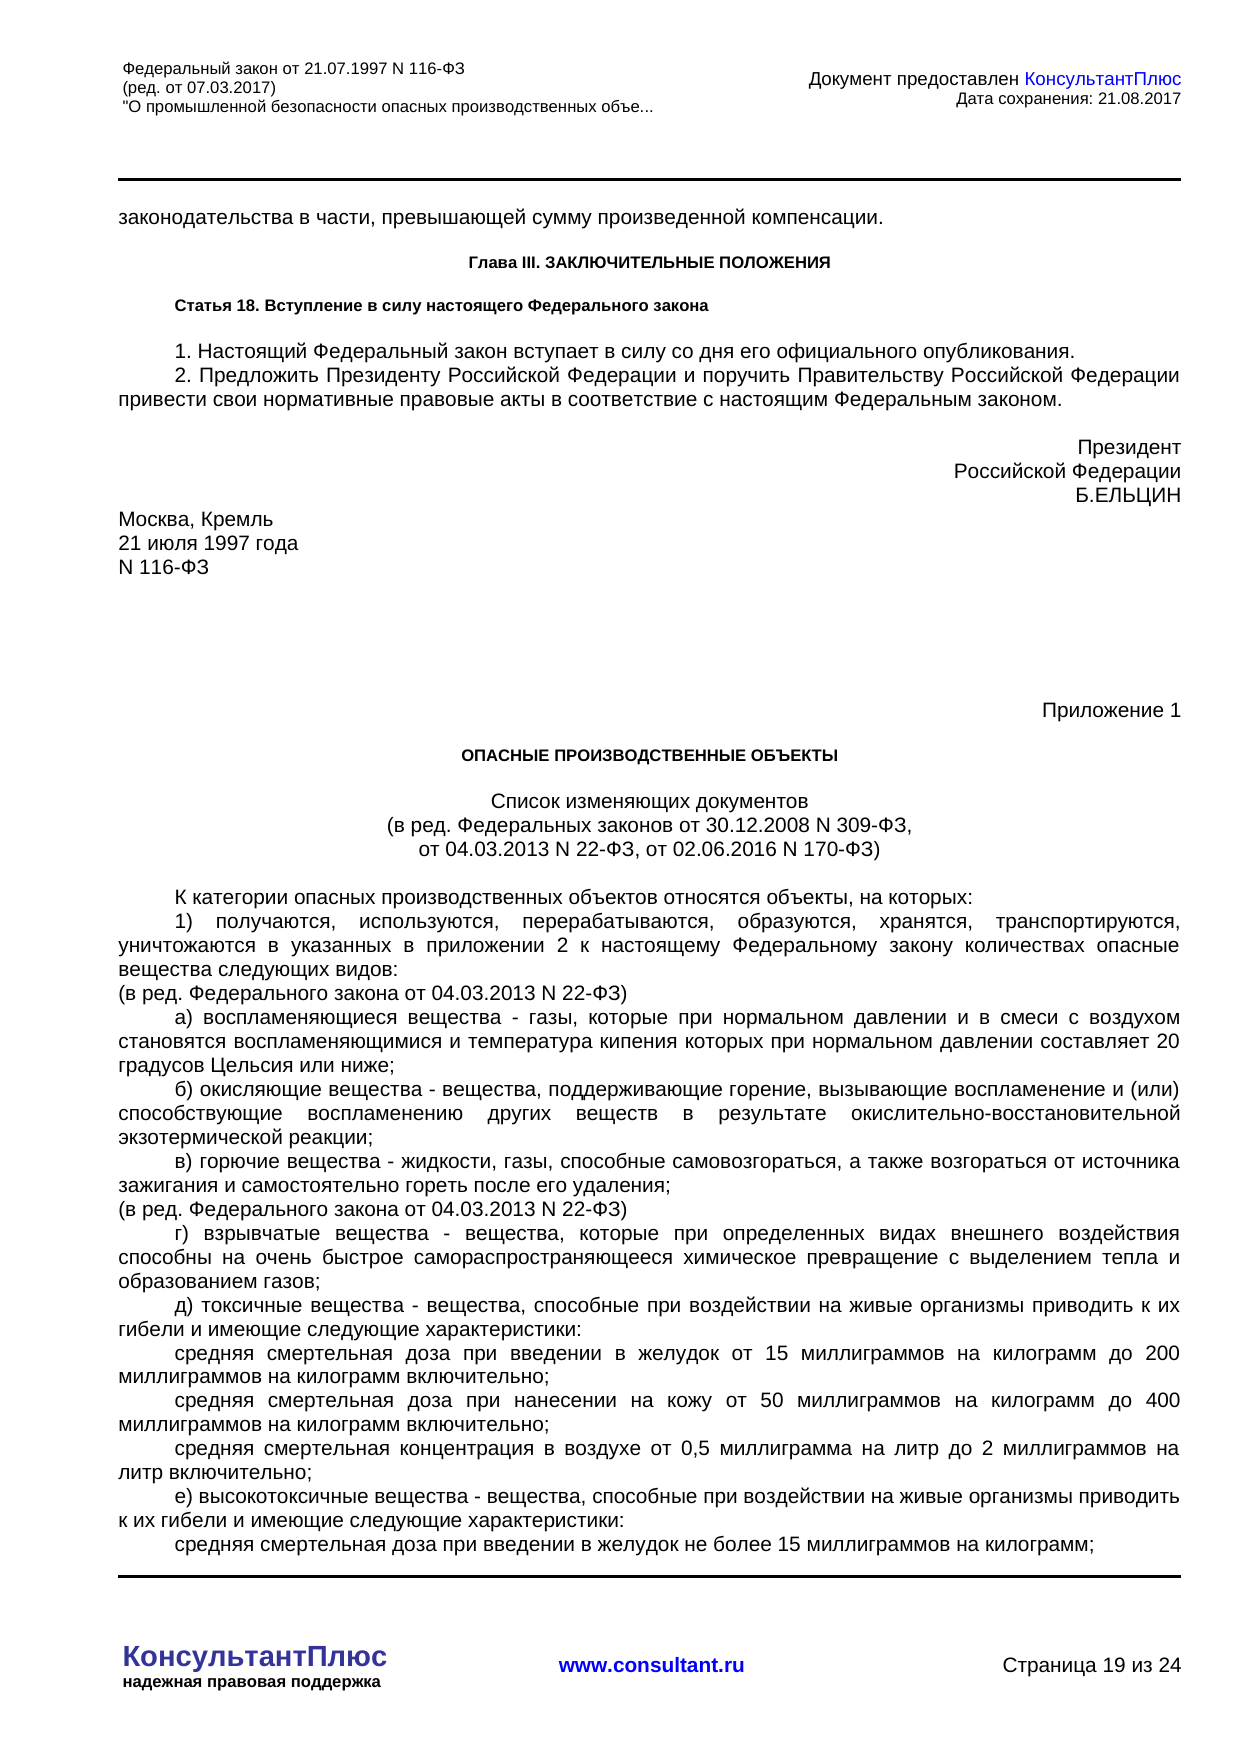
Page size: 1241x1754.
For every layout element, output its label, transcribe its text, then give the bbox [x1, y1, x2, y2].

text Москва, Кремль [118, 507, 1181, 531]
text д) токсичные вещества - вещества, способные при воздействии на живые организмы приводить к их гибели и имеющие следующие характеристики: [118, 1292, 1181, 1340]
text N 116-ФЗ [118, 554, 1181, 578]
text е) высокотоксичные вещества - вещества, способные при воздействии на живые организмы приводить к их гибели и имеющие следующие характеристики: [118, 1484, 1181, 1532]
text Приложение 1 [118, 698, 1181, 722]
text средняя смертельная доза при нанесении на кожу от 50 миллиграммов на килограмм до 400 миллиграммов на килограмм включительно; [118, 1388, 1181, 1436]
title Статья 18. Вступление в силу настоящего Федерального закона [118, 296, 1181, 315]
text (в ред. Федерального закона от 04.03.2013 N 22-ФЗ) [118, 1197, 1181, 1221]
text 1) получаются, используются, перерабатываются, образуются, хранятся, транспортируются, уничтожаются в указанных в приложении 2 к настоящему Федеральному закону количествах опасные вещества следующих видов: [118, 909, 1181, 981]
text а) воспламеняющиеся вещества - газы, которые при нормальном давлении и в смеси с воздухом становятся воспламеняющимися и температура кипения которых при нормальном давлении составляет 20 градусов Цельсия или ниже; [118, 1005, 1181, 1077]
text Российской Федерации [118, 459, 1181, 483]
text 21 июля 1997 года [118, 531, 1181, 554]
text г) взрывчатые вещества - вещества, которые при определенных видах внешнего воздействия способны на очень быстрое самораспространяющееся химическое превращение с выделением тепла и образованием газов; [118, 1221, 1181, 1292]
text К категории опасных производственных объектов относятся объекты, на которых: [118, 885, 1181, 909]
text средняя смертельная концентрация в воздухе от 0,5 миллиграмма на литр до 2 миллиграммов на литр включительно; [118, 1436, 1181, 1484]
text Президент [118, 435, 1181, 459]
text в) горючие вещества - жидкости, газы, способные самовозгораться, а также возгораться от источника зажигания и самостоятельно гореть после его удаления; [118, 1149, 1181, 1197]
text б) окисляющие вещества - вещества, поддерживающие горение, вызывающие воспламенение и (или) способствующие воспламенению других веществ в результате окислительно-восстановительной экзотермической реакции; [118, 1077, 1181, 1149]
text Список изменяющих документов [118, 789, 1181, 813]
text средняя смертельная доза при введении в желудок не более 15 миллиграммов на килограмм; [118, 1532, 1181, 1556]
text (в ред. Федеральных законов от 30.12.2008 N 309-ФЗ, [118, 813, 1181, 837]
text 1. Настоящий Федеральный закон вступает в силу со дня его официального опубликования. [118, 339, 1181, 363]
text Б.ЕЛЬЦИН [118, 483, 1181, 507]
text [118, 205, 1181, 229]
text 2. Предложить Президенту Российской Федерации и поручить Правительству Российской Федерации привести свои нормативные правовые акты в соответствие с настоящим Федеральным законом. [118, 363, 1181, 411]
title ОПАСНЫЕ ПРОИЗВОДСТВЕННЫЕ ОБЪЕКТЫ [118, 746, 1181, 765]
title Глава III. ЗАКЛЮЧИТЕЛЬНЫЕ ПОЛОЖЕНИЯ [118, 253, 1181, 272]
text от 04.03.2013 N 22-ФЗ, от 02.06.2016 N 170-ФЗ) [118, 837, 1181, 861]
text средняя смертельная доза при введении в желудок от 15 миллиграммов на килограмм до 200 миллиграммов на килограмм включительно; [118, 1340, 1181, 1388]
text (в ред. Федерального закона от 04.03.2013 N 22-ФЗ) [118, 981, 1181, 1005]
